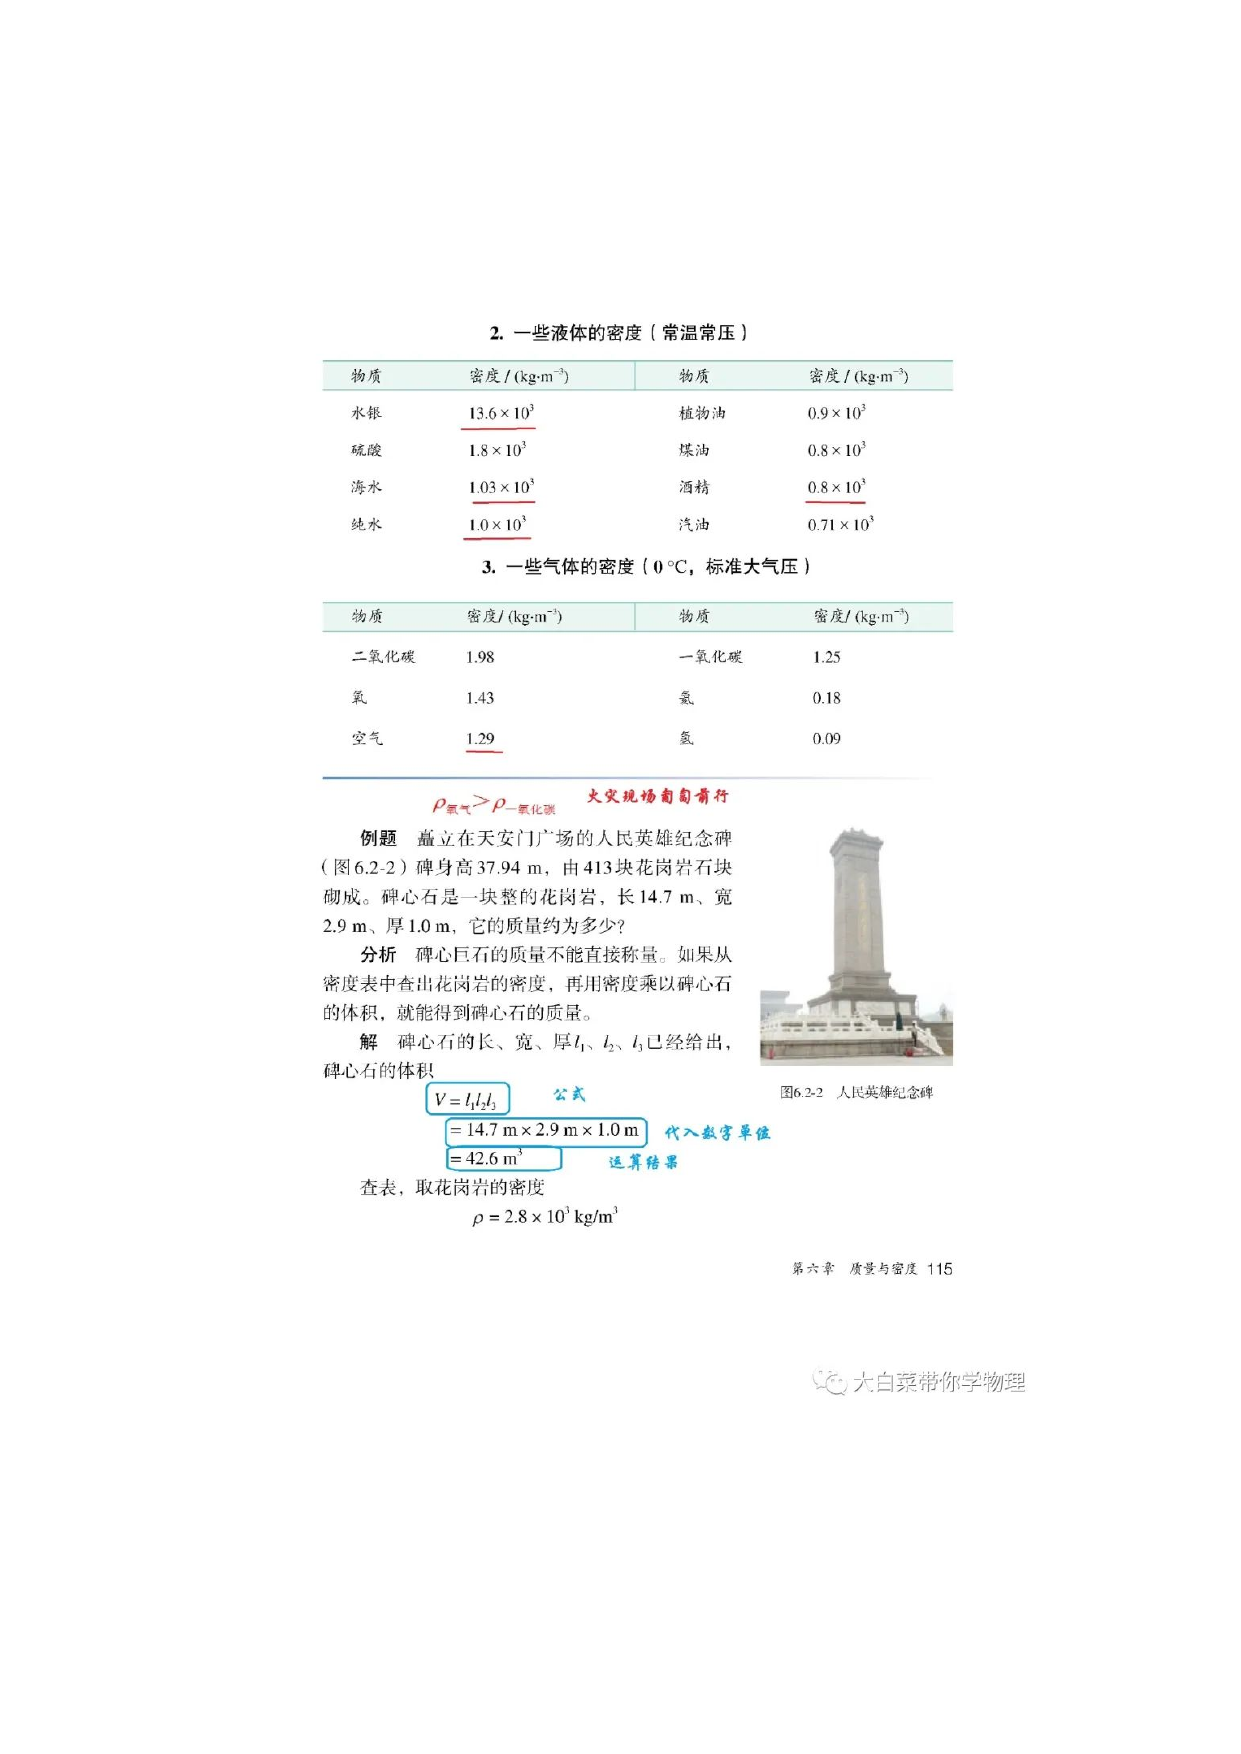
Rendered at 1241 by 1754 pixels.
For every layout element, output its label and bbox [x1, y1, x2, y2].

picture [187, 162, 1053, 1420]
